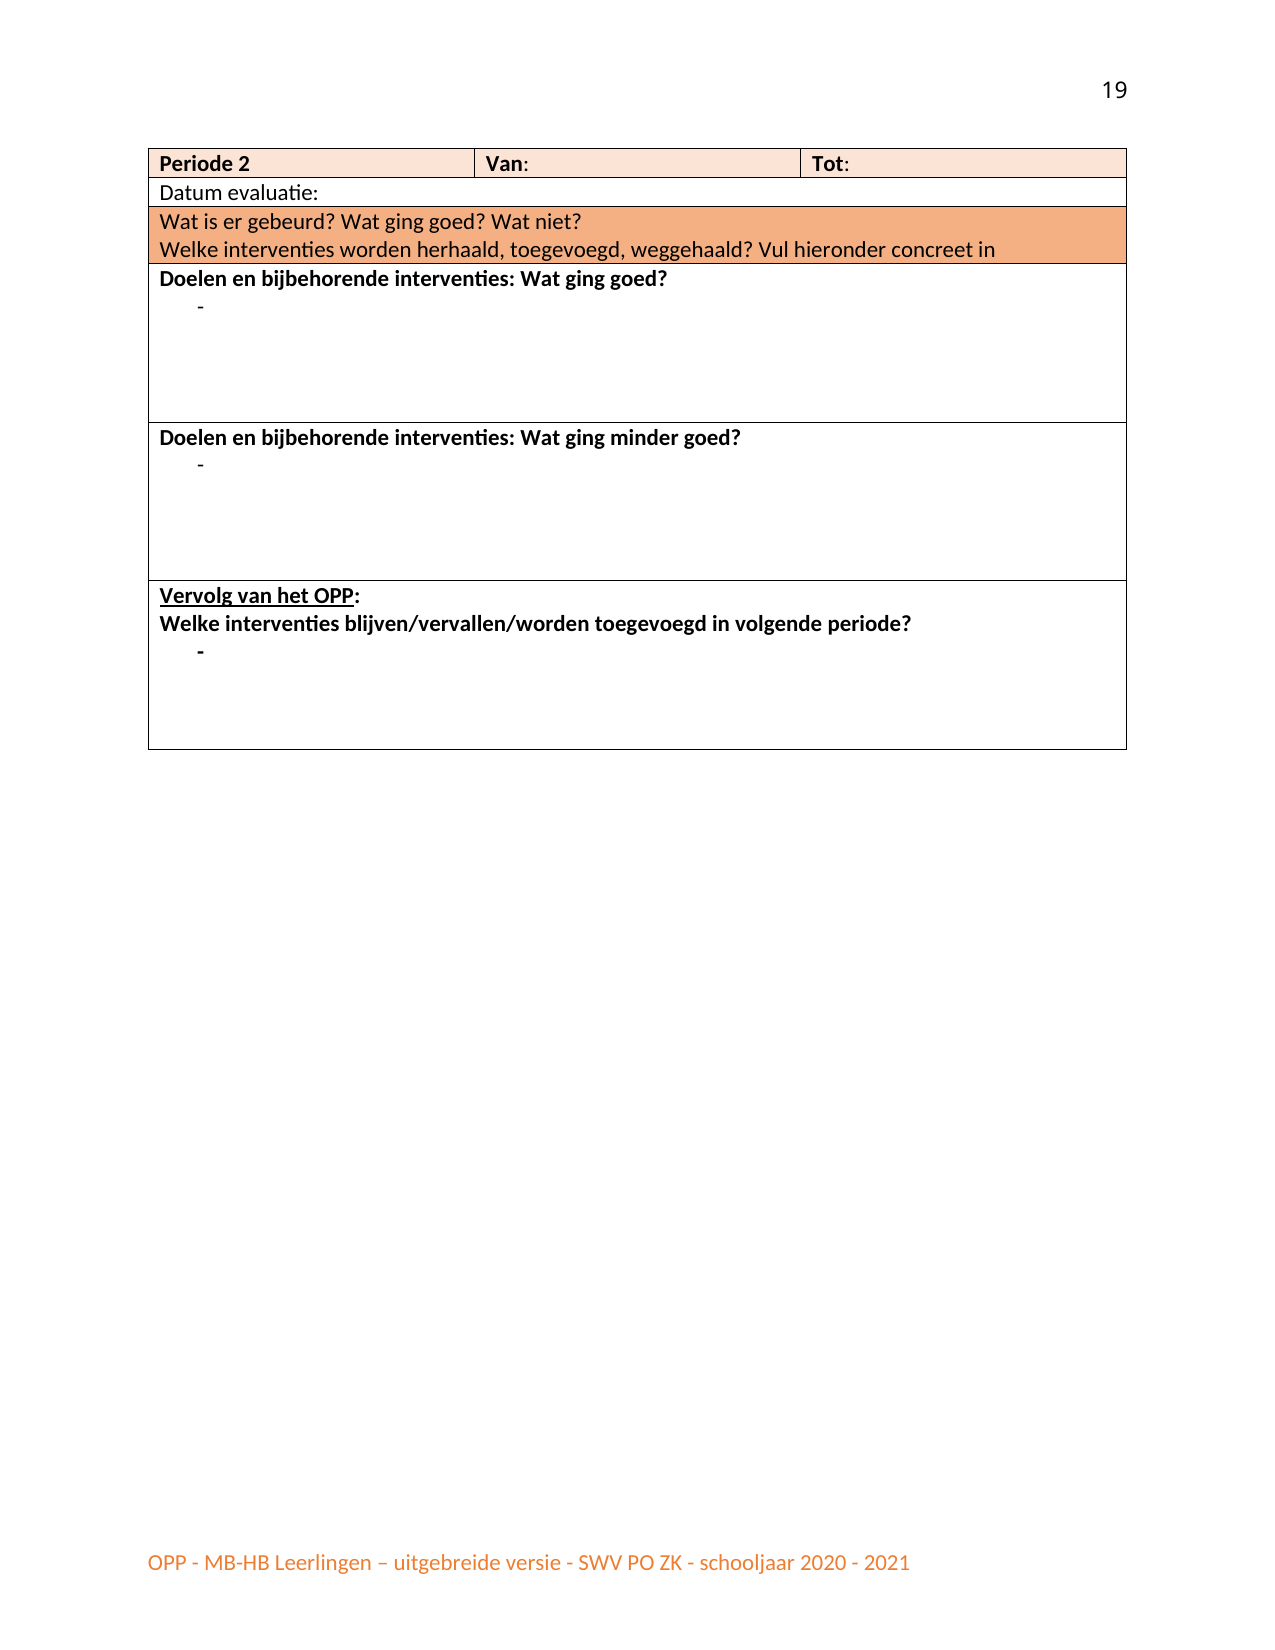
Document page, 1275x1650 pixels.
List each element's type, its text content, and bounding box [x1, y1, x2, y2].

table_cell Vervolg van het OPP: Welke interventies blijven/vervallen/worden toegevoegd in volgende periode? [149, 581, 1126, 749]
table_cell Wat is er gebeurd? Wat ging goed? Wat niet? Welke interventies worden herhaald, toegevoegd, weggehaald? Vul hieronder concreet in [149, 207, 1126, 263]
table_header Periode 2 [149, 149, 474, 177]
table_cell Datum evaluatie: [149, 178, 1126, 206]
table_cell Doelen en bijbehorende interventies: Wat ging goed? [149, 264, 1126, 422]
table_header Tot: [801, 149, 1126, 177]
table_cell Doelen en bijbehorende interventies: Wat ging minder goed? [149, 423, 1126, 580]
table_header Van: [475, 149, 800, 177]
